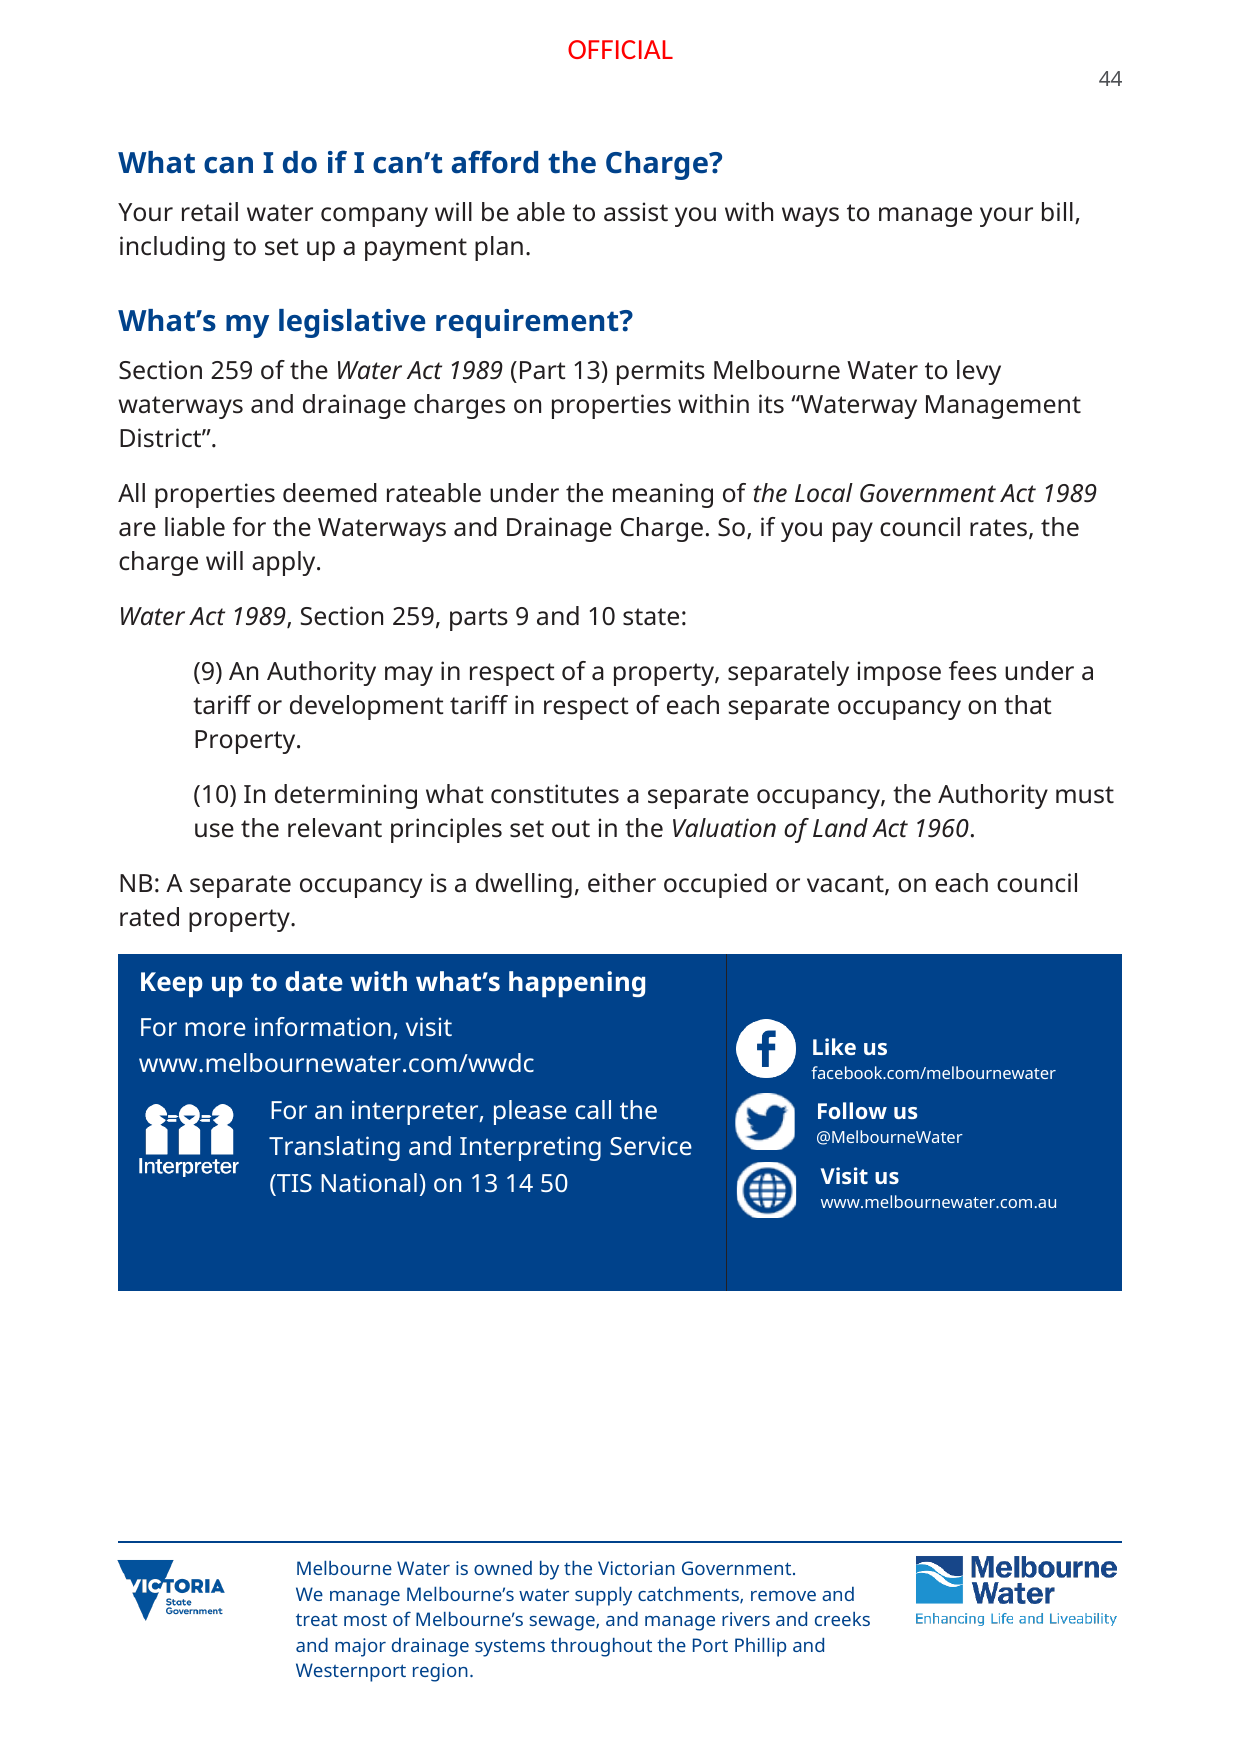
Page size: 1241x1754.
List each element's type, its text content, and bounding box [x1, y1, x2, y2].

picture [915, 1555, 1241, 1626]
picture [139, 1104, 239, 1177]
picture [113, 1555, 239, 1626]
table_header Keep up to date with what’s happening For more information, visit www.melbournewater.com/wwdc For an interpreter, please call the Translating and Interpreting Service (TIS National) on 13 14 50 [118, 954, 726, 1291]
text All properties deemed rateable under the meaning of the Local Government Act 1989 are liable for the Waterways and Drainage Charge. So, if you pay council rates, the charge will apply. [118, 475, 1122, 578]
text Section 259 of the Water Act 1989 (Part 13) permits Melbourne Water to levy waterways and drainage charges on properties within its “Waterway Management District”. [118, 352, 1122, 454]
text (9) An Authority may in respect of a property, separately impose fees under a tariff or development tariff in respect of each separate occupancy on that Property. [193, 653, 1122, 756]
text NB: A separate occupancy is a dwelling, either occupied or vacant, on each council rated property. [118, 865, 1122, 933]
picture [736, 1019, 796, 1078]
subtitle What can I do if I can’t afford the Charge? [118, 142, 1122, 182]
text (10) In determining what constitutes a separate occupancy, the Authority must use the relevant principles set out in the Valuation of Land Act 1960. [193, 776, 1122, 844]
table_header [727, 954, 1122, 1291]
subtitle What’s my legislative requirement? [118, 300, 1122, 340]
text Your retail water company will be able to assist you with ways to manage your bill, including to set up a payment plan. [118, 194, 1122, 263]
text Water Act 1989, Section 259, parts 9 and 10 state: [118, 598, 1122, 632]
